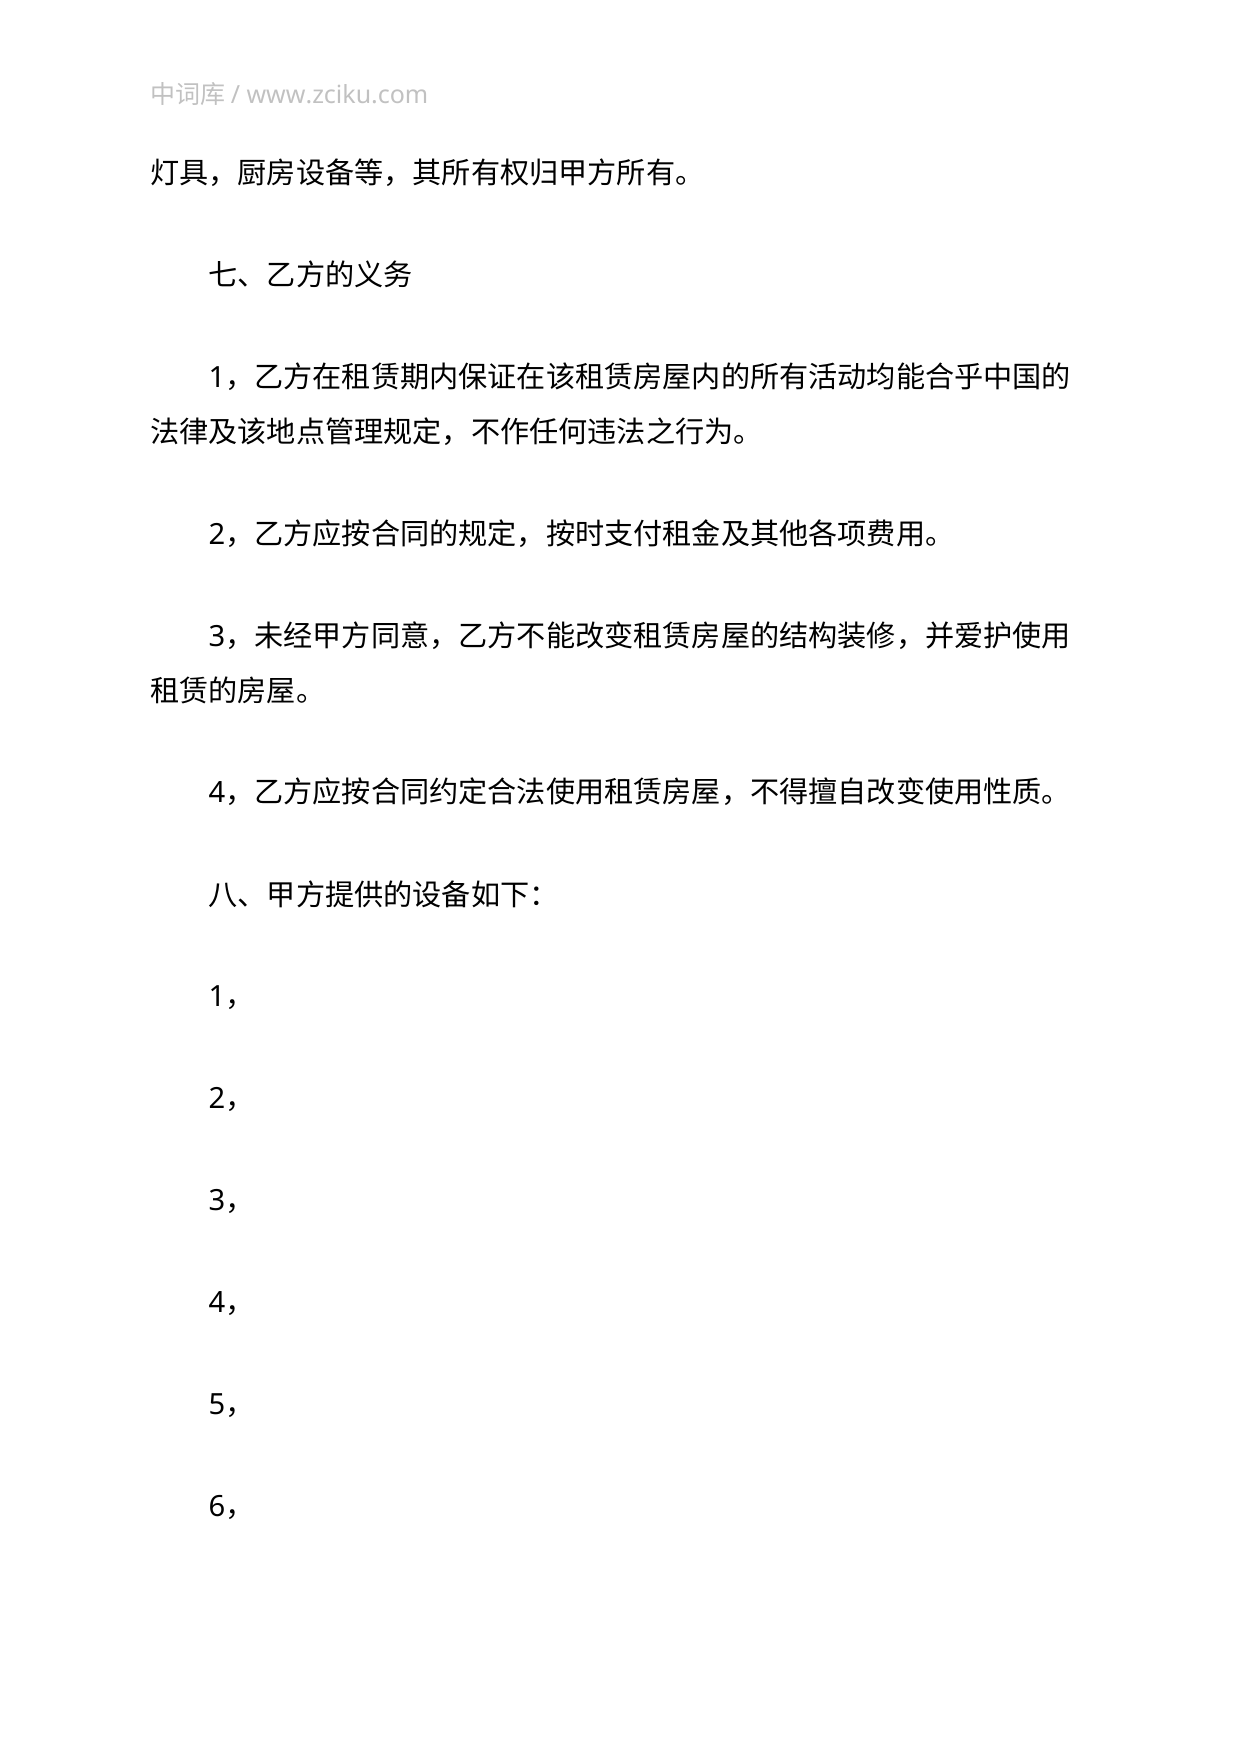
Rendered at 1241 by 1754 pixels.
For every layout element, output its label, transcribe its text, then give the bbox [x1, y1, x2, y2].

text 5， [150, 1381, 1090, 1423]
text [150, 150, 1090, 192]
text 4，乙方应按合同约定合法使用租赁房屋，不得擅自改变使用性质。 [150, 769, 1090, 811]
text 2，乙方应按合同的规定，按时支付租金及其他各项费用。 [150, 510, 1090, 553]
text 八、甲方提供的设备如下： [150, 871, 1090, 913]
text 6， [150, 1483, 1090, 1525]
text 4， [150, 1279, 1090, 1321]
text 3，未经甲方同意，乙方不能改变租赁房屋的结构装修，并爱护使用租赁的房屋。 [150, 612, 1090, 709]
text 3， [150, 1177, 1090, 1219]
text 七、乙方的义务 [150, 252, 1090, 294]
text 2， [150, 1075, 1090, 1117]
text 1， [150, 973, 1090, 1015]
text 1，乙方在租赁期内保证在该租赁房屋内的所有活动均能合乎中国的法律及该地点管理规定，不作任何违法之行为。 [150, 353, 1090, 451]
